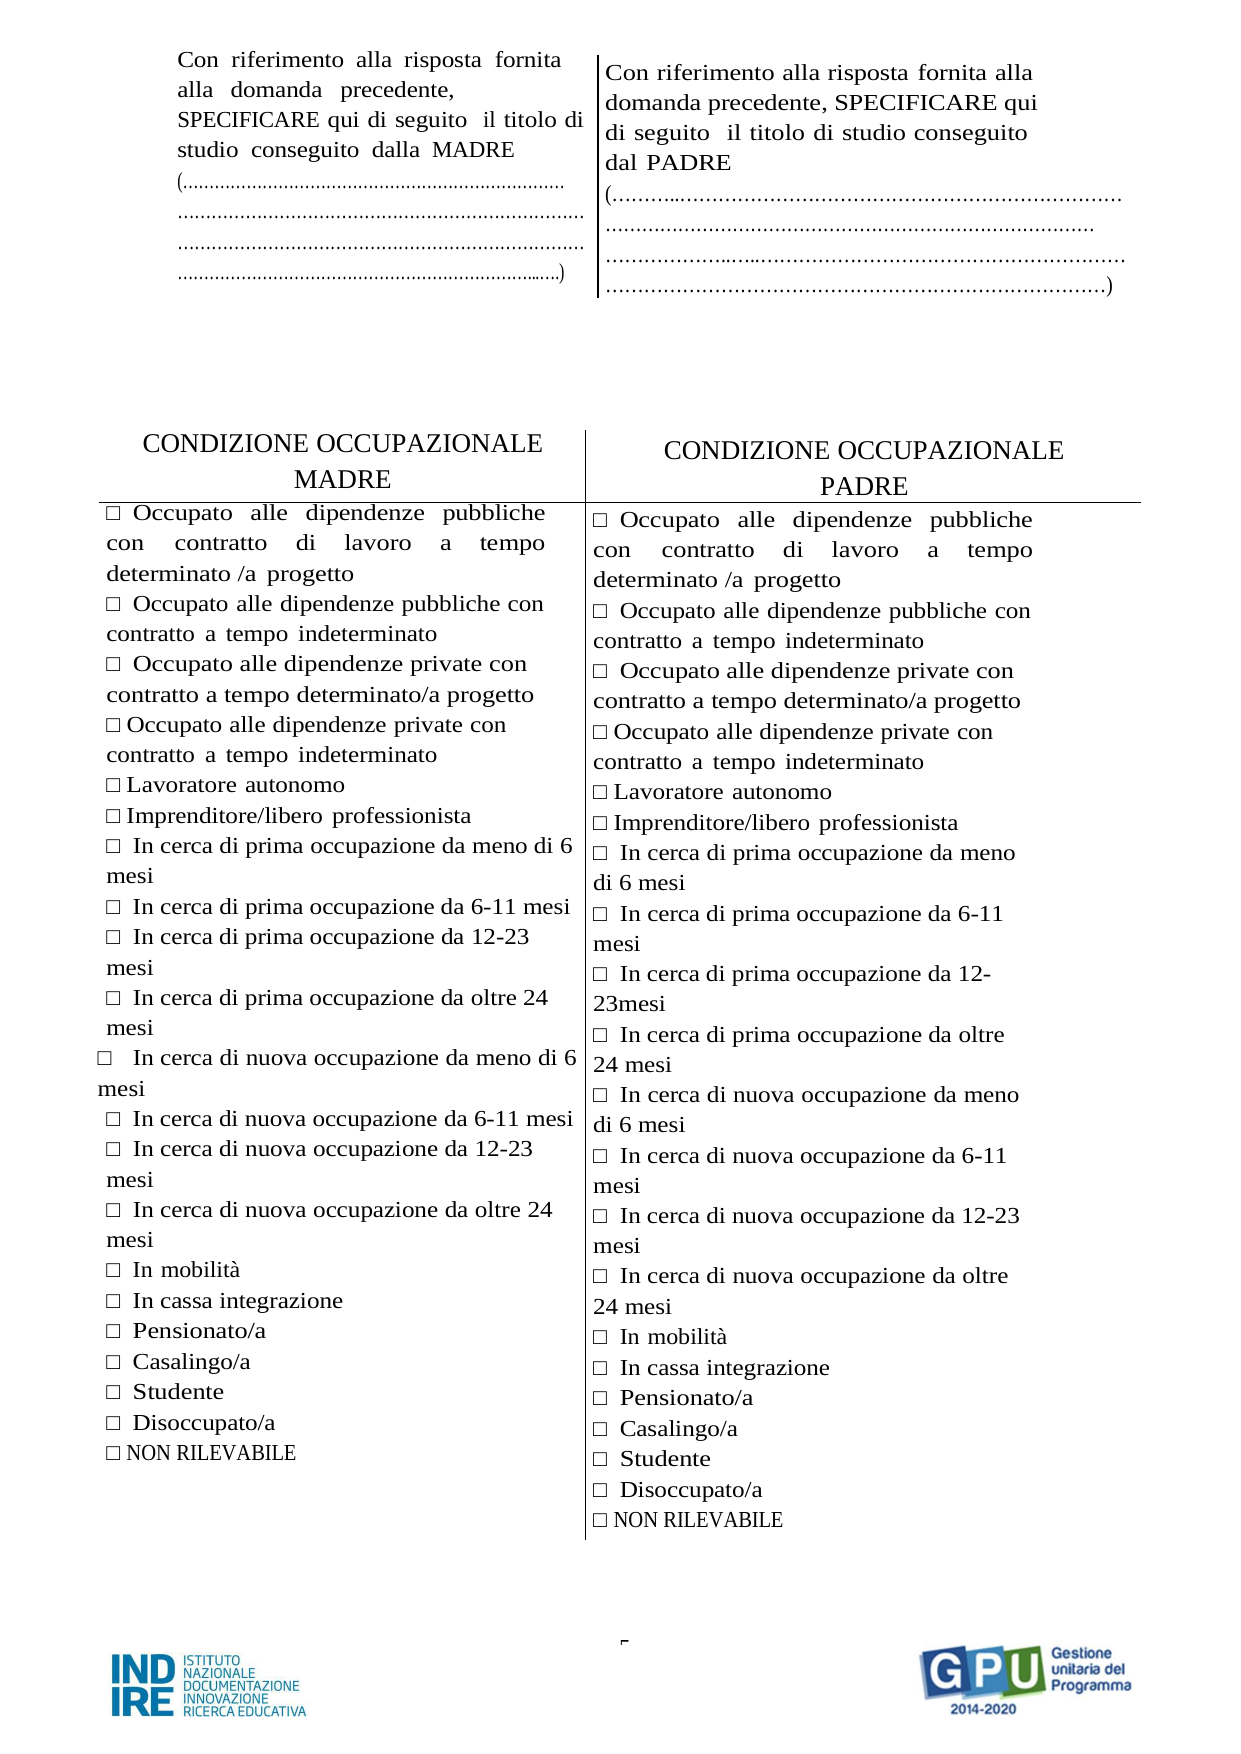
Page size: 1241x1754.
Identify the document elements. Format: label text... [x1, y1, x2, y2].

list Imprenditore/libero professionista [106, 802, 577, 828]
list In cerca di nuova occupazione da oltre 24 mesi [593, 1263, 1009, 1319]
text Con riferimento alla risposta fornita alla domanda precedente, SPECIFICARE qui di seguito il titolo di studio conseguito dalla MADRE (……………………………………………………………… [177, 46, 589, 193]
list Casalingo/a [106, 1348, 577, 1374]
list In cerca di nuova occupazione da oltre 24 mesi [106, 1196, 553, 1252]
list In cerca di nuova occupazione da 6-11 mesi [593, 1142, 1009, 1198]
list In mobilità [106, 1256, 577, 1283]
list Casalingo/a [593, 1415, 1161, 1441]
subtitle CONDIZIONE OCCUPAZIONALE MADRE [142, 427, 545, 494]
list In cerca di prima occupazione da 6-11 mesi [593, 900, 1005, 956]
list Occupato alle dipendenze pubbliche con contratto di lavoro a tempo determinato /a progetto [106, 499, 545, 586]
list Lavoratore autonomo [106, 772, 577, 798]
list In cerca di prima occupazione da meno di 6 mesi [593, 839, 1017, 896]
text (………..…………………………………………………………… [605, 179, 1161, 206]
list In mobilità [593, 1323, 1161, 1349]
list In cerca di nuova occupazione da 12-23 mesi [593, 1202, 1021, 1259]
list Disoccupato/a [593, 1476, 1161, 1502]
list Studente [106, 1378, 577, 1405]
list In cerca di prima occupazione da oltre 24 mesi [106, 984, 549, 1040]
list In cerca di prima occupazione da meno di 6 mesi [106, 832, 574, 889]
list In cerca di prima occupazione da 12- 23mesi [593, 960, 993, 1017]
list Studente [593, 1445, 1161, 1472]
list Occupato alle dipendenze pubbliche con contratto di lavoro a tempo determinato /a progetto [593, 506, 1033, 593]
picture [908, 1611, 1151, 1746]
text ………………..…..………………………………………………… [605, 241, 1161, 267]
list Imprenditore/libero professionista [593, 809, 1161, 835]
list Occupato alle dipendenze pubbliche con contratto a tempo indeterminato [593, 597, 1033, 653]
list In cerca di prima occupazione da 6-11 mesi [106, 893, 577, 919]
list Lavoratore autonomo [593, 778, 1161, 805]
list Pensionato/a [106, 1317, 577, 1344]
list Occupato alle dipendenze private con contratto a tempo determinato/a progetto [593, 657, 1024, 714]
subtitle CONDIZIONE OCCUPAZIONALE PADRE [663, 434, 1147, 501]
list In cerca di nuova occupazione da 12-23 mesi [106, 1135, 534, 1192]
list In cerca di nuova occupazione da meno di 6 mesi [593, 1081, 1021, 1138]
list Occupato alle dipendenze private con contratto a tempo indeterminato [593, 718, 996, 774]
text …………………………………………………………...….) [177, 258, 589, 284]
list Occupato alle dipendenze pubbliche con contratto a tempo indeterminato [106, 590, 545, 647]
list Pensionato/a [593, 1384, 1161, 1411]
text Con riferimento alla risposta fornita alla domanda precedente, SPECIFICARE qui di seguito il titolo di studio conseguito dal PADRE [605, 58, 1053, 176]
list In cassa integrazione [106, 1287, 577, 1313]
list NON RILEVABILE [106, 1439, 577, 1466]
picture [108, 1652, 313, 1718]
list In cerca di nuova occupazione da meno di 6 mesi [97, 1044, 577, 1101]
text ……………………………………………………………… [177, 228, 589, 254]
list Occupato alle dipendenze private con contratto a tempo indeterminato [106, 711, 508, 768]
list Disoccupato/a [106, 1409, 577, 1435]
list Occupato alle dipendenze private con contratto a tempo determinato/a progetto [106, 651, 537, 707]
text ……………………………………………………………………… [605, 210, 1161, 236]
list In cassa integrazione [593, 1354, 1161, 1380]
list In cerca di prima occupazione da 12-23 mesi [106, 923, 530, 980]
list In cerca di nuova occupazione da 6-11 mesi [106, 1105, 577, 1131]
list NON RILEVABILE [593, 1506, 1161, 1533]
text ……………………………………………………………………) [605, 271, 1161, 297]
list In cerca di prima occupazione da oltre 24 mesi [593, 1021, 1005, 1077]
text ……………………………………………………………… [177, 197, 589, 223]
